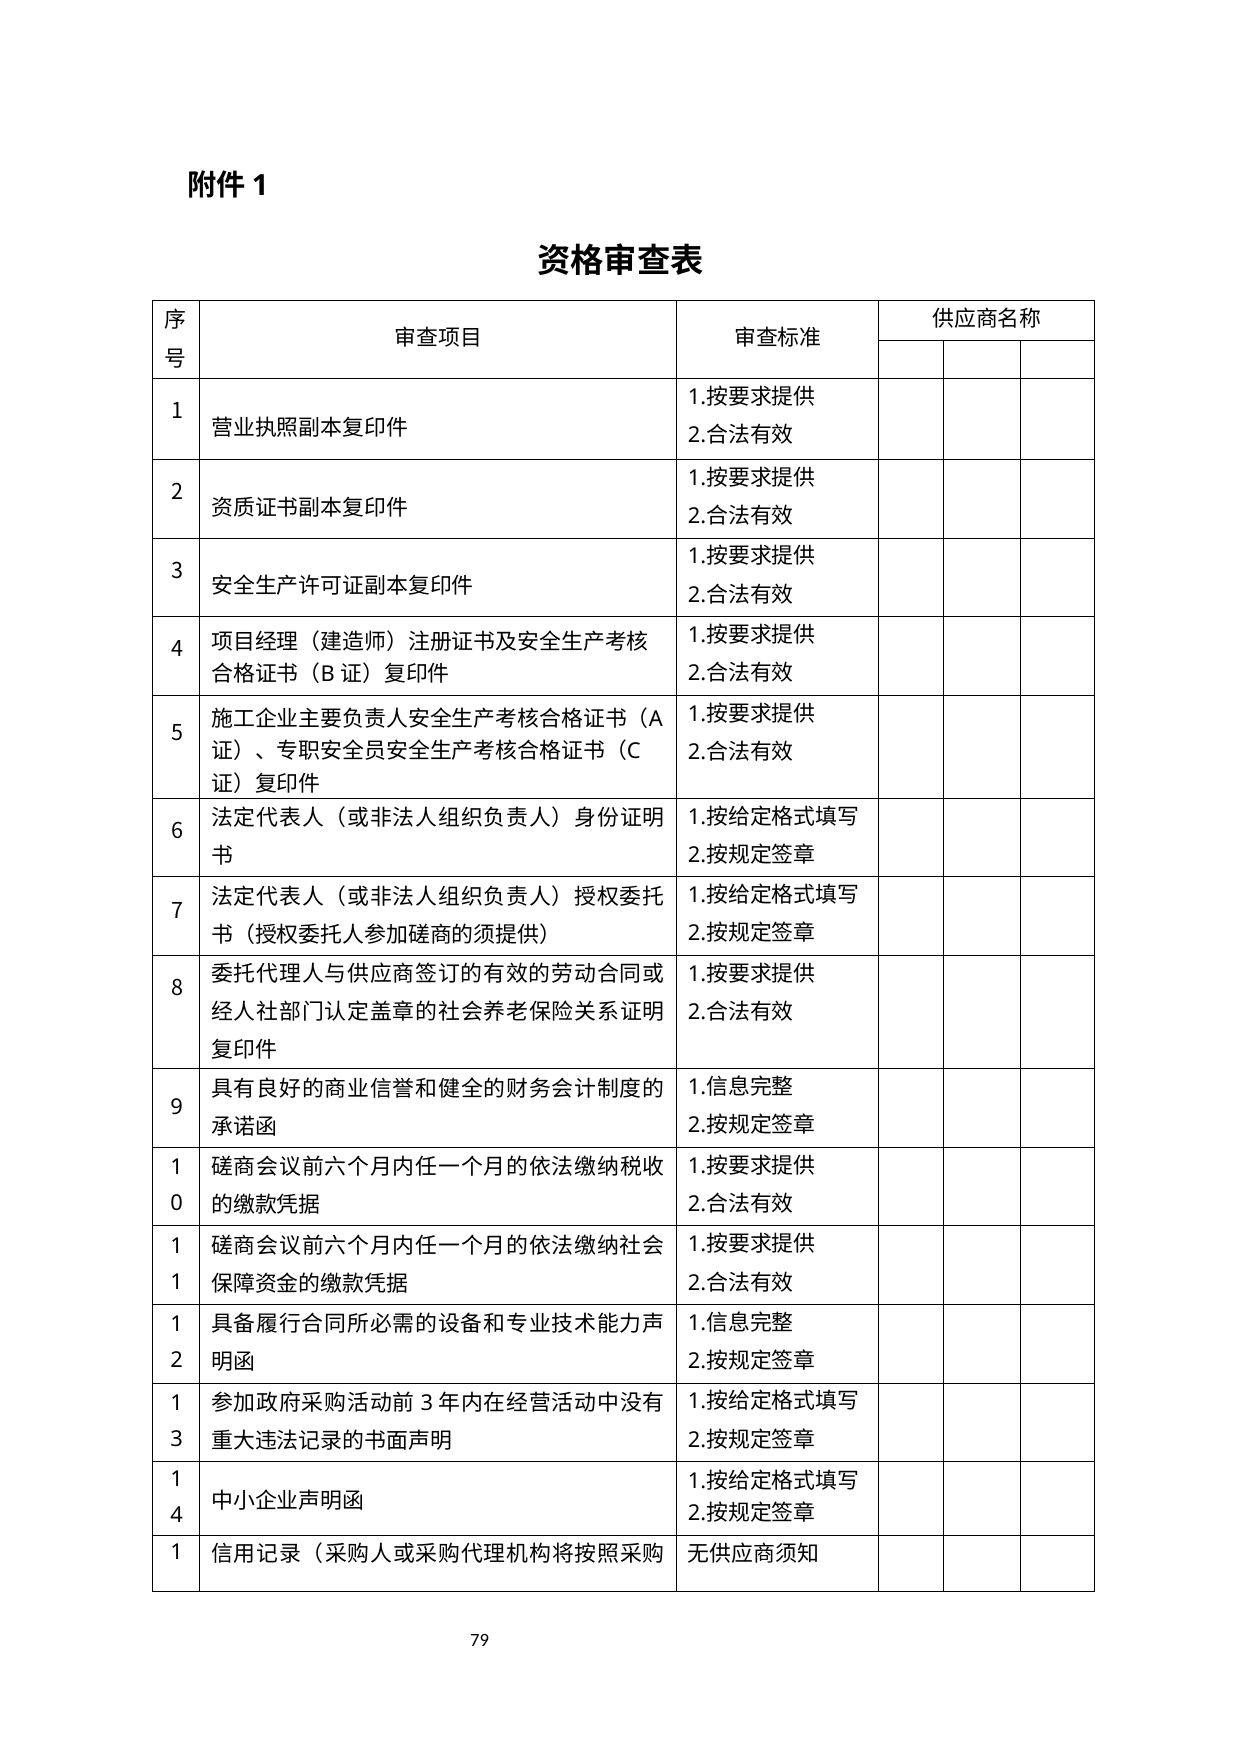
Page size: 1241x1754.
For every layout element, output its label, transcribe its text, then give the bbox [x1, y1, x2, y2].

table_cell [1021, 1148, 1094, 1225]
table_cell 委托代理人与供应商签订的有效的劳动合同或经人社部门认定盖章的社会养老保险关系证明复印件 [200, 956, 676, 1068]
table_cell 营业执照副本复印件 [200, 379, 676, 459]
table_header 序号 [153, 301, 199, 378]
table_cell [944, 1462, 1020, 1535]
table_cell 1.按要求提供 2.合法有效 [677, 1148, 878, 1225]
table_cell 施工企业主要负责人安全生产考核合格证书（A 证）、专职安全员安全生产考核合格证书（C 证）复印件 [200, 696, 676, 798]
table_cell [879, 956, 943, 1068]
table_cell 1.信息完整 2.按规定签章 [677, 1305, 878, 1382]
table_cell 5 [153, 696, 199, 798]
table_cell [1021, 1536, 1094, 1591]
table_cell 8 [153, 956, 199, 1068]
table_cell [879, 1536, 943, 1591]
table_cell [944, 1226, 1020, 1304]
table_cell 1.按要求提供 2.合法有效 [677, 696, 878, 798]
table_cell 法定代表人（或非法人组织负责人）授权委托书（授权委托人参加磋商的须提供） [200, 877, 676, 955]
table_cell [1021, 460, 1094, 537]
table_cell 1.按给定格式填写 2.按规定签章 [677, 1384, 878, 1461]
table_cell 1.按要求提供 2.合法有效 [677, 617, 878, 694]
table_cell 9 [153, 1069, 199, 1147]
text 资格审查表 [187, 226, 1053, 291]
table_cell [944, 1148, 1020, 1225]
table_cell 1.信息完整 2.按规定签章 [677, 1069, 878, 1147]
table_cell 12 [153, 1305, 199, 1382]
table_cell 6 [153, 799, 199, 876]
table_cell [944, 1069, 1020, 1147]
table_cell [1021, 696, 1094, 798]
table_cell [879, 696, 943, 798]
table_cell 1.按要求提供 2.合法有效 [677, 460, 878, 537]
table_cell 7 [153, 877, 199, 955]
table_cell 2 [153, 460, 199, 537]
table_cell [879, 617, 943, 694]
table_cell 具有良好的商业信誉和健全的财务会计制度的承诺函 [200, 1069, 676, 1147]
table_header 供应商名称 [879, 301, 1094, 340]
table_cell 1.按给定格式填写 2.按规定签章 [677, 1462, 878, 1535]
table_cell 10 [153, 1148, 199, 1225]
table_cell [879, 460, 943, 537]
table_cell 1.按给定格式填写 2.按规定签章 [677, 877, 878, 955]
table_cell [1021, 1462, 1094, 1535]
table_cell 1.按要求提供 2.合法有效 [677, 1226, 878, 1304]
table_cell [1021, 1305, 1094, 1382]
table_cell [1021, 379, 1094, 459]
table_cell [879, 1384, 943, 1461]
table_cell 1.按要求提供 2.合法有效 [677, 379, 878, 459]
table_cell [879, 1305, 943, 1382]
table_header 审查标准 [677, 301, 878, 378]
table_cell [944, 379, 1020, 459]
table_cell 3 [153, 539, 199, 616]
table_cell [944, 877, 1020, 955]
table_cell [1021, 956, 1094, 1068]
table_cell 法定代表人（或非法人组织负责人）身份证明书 [200, 799, 676, 876]
table_cell [944, 799, 1020, 876]
table_cell 资质证书副本复印件 [200, 460, 676, 537]
table_cell [879, 539, 943, 616]
table_cell [1021, 1226, 1094, 1304]
table_cell [944, 1305, 1020, 1382]
table_cell 中小企业声明函 [200, 1462, 676, 1535]
table_cell [944, 1384, 1020, 1461]
table_cell 15 [153, 1536, 199, 1591]
table_cell 磋商会议前六个月内任一个月的依法缴纳税收的缴款凭据 [200, 1148, 676, 1225]
table_cell 安全生产许可证副本复印件 [200, 539, 676, 616]
table_header 审查项目 [200, 301, 676, 378]
table_cell 磋商会议前六个月内任一个月的依法缴纳社会保障资金的缴款凭据 [200, 1226, 676, 1304]
table_cell [879, 379, 943, 459]
table_cell [879, 799, 943, 876]
table_cell [879, 877, 943, 955]
table_cell [944, 696, 1020, 798]
table_cell [879, 1069, 943, 1147]
table_cell 具备履行合同所必需的设备和专业技术能力声明函 [200, 1305, 676, 1382]
table_cell 项目经理（建造师）注册证书及安全生产考核合格证书（B 证）复印件 [200, 617, 676, 694]
table_cell 参加政府采购活动前3年内在经营活动中没有重大违法记录的书面声明 [200, 1384, 676, 1461]
table_cell [944, 539, 1020, 616]
table_cell 1.按要求提供 2.合法有效 [677, 956, 878, 1068]
table_cell [944, 956, 1020, 1068]
table_cell [944, 460, 1020, 537]
table_cell [879, 341, 943, 378]
table_cell [944, 617, 1020, 694]
table_cell 4 [153, 617, 199, 694]
table_cell [944, 1536, 1020, 1591]
table_cell [1021, 1384, 1094, 1461]
table_cell [1021, 539, 1094, 616]
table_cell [200, 1536, 676, 1591]
table_cell [879, 1462, 943, 1535]
table_cell 13 [153, 1384, 199, 1461]
table_cell [1021, 1069, 1094, 1147]
subtitle 附件1 [187, 162, 1053, 204]
table_cell 1 [153, 379, 199, 459]
table_cell 14 [153, 1462, 199, 1535]
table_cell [677, 1536, 878, 1591]
table_cell [1021, 341, 1094, 378]
table_cell [879, 1226, 943, 1304]
table_cell [1021, 617, 1094, 694]
table_cell [879, 1148, 943, 1225]
table_cell [1021, 877, 1094, 955]
table_cell [944, 341, 1020, 378]
table_cell 1.按要求提供 2.合法有效 [677, 539, 878, 616]
table_cell [1021, 799, 1094, 876]
table_cell 11 [153, 1226, 199, 1304]
table_cell 1.按给定格式填写 2.按规定签章 [677, 799, 878, 876]
